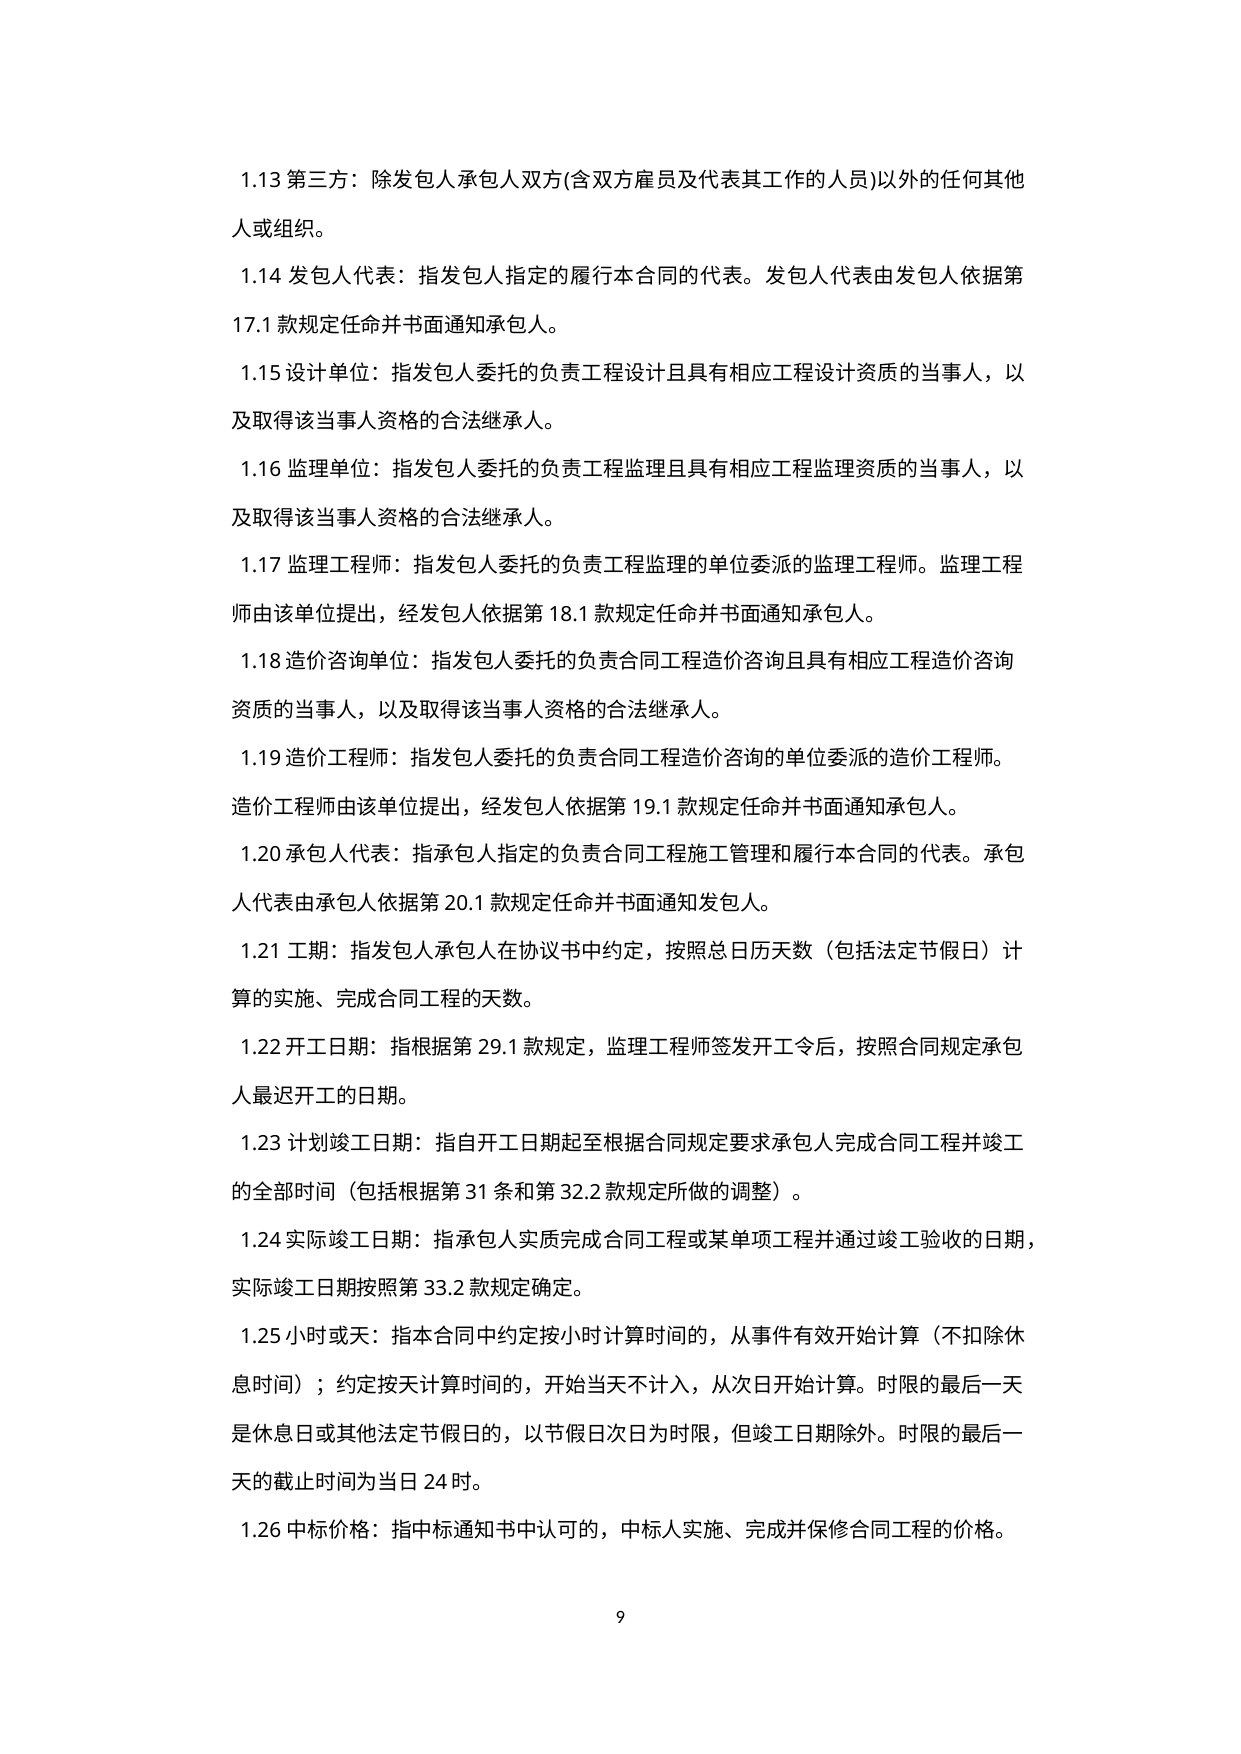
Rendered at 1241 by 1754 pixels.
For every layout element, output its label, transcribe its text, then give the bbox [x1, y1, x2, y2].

text 1.23 计划竣工日期：指自开工日期起至根据合同规定要求承包人完成合同工程并竣工的全部时间（包括根据第31条和第32.2款规定所做的调整）。 [232, 1126, 1026, 1207]
text 1.15设计单位：指发包人委托的负责工程设计且具有相应工程设计资质的当事人，以及取得该当事人资格的合法继承人。 [232, 355, 1026, 436]
text 1.21 工期：指发包人承包人在协议书中约定，按照总日历天数（包括法定节假日）计算的实施、完成合同工程的天数。 [232, 933, 1026, 1014]
text 1.17 监理工程师：指发包人委托的负责工程监理的单位委派的监理工程师。监理工程师由该单位提出，经发包人依据第18.1款规定任命并书面通知承包人。 [232, 547, 1026, 629]
text 1.25小时或天：指本合同中约定按小时计算时间的，从事件有效开始计算（不扣除休息时间）；约定按天计算时间的，开始当天不计入，从次日开始计算。时限的最后一天是休息日或其他法定节假日的，以节假日次日为时限，但竣工日期除外。时限的最后一天的截止时间为当日24时。 [232, 1318, 1026, 1497]
text 1.13第三方：除发包人承包人双方(含双方雇员及代表其工作的人员)以外的任何其他人或组织。 [232, 162, 1026, 243]
text 1.22开工日期：指根据第29.1款规定，监理工程师签发开工令后，按照合同规定承包人最迟开工的日期。 [232, 1029, 1026, 1110]
text 1.26 中标价格：指中标通知书中认可的，中标人实施、完成并保修合同工程的价格。 [232, 1512, 1026, 1544]
text 1.14 发包人代表：指发包人指定的履行本合同的代表。发包人代表由发包人依据第17.1款规定任命并书面通知承包人。 [232, 258, 1026, 339]
text 1.19造价工程师：指发包人委托的负责合同工程造价咨询的单位委派的造价工程师。造价工程师由该单位提出，经发包人依据第19.1款规定任命并书面通知承包人。 [232, 740, 1026, 821]
text 1.18造价咨询单位：指发包人委托的负责合同工程造价咨询且具有相应工程造价咨询资质的当事人，以及取得该当事人资格的合法继承人。 [232, 644, 1026, 725]
text 1.24实际竣工日期：指承包人实质完成合同工程或某单项工程并通过竣工验收的日期，实际竣工日期按照第33.2款规定确定。 [232, 1222, 1026, 1303]
text 1.20承包人代表：指承包人指定的负责合同工程施工管理和履行本合同的代表。承包人代表由承包人依据第20.1款规定任命并书面通知发包人。 [232, 836, 1026, 918]
text 1.16 监理单位：指发包人委托的负责工程监理且具有相应工程监理资质的当事人，以及取得该当事人资格的合法继承人。 [232, 451, 1026, 532]
